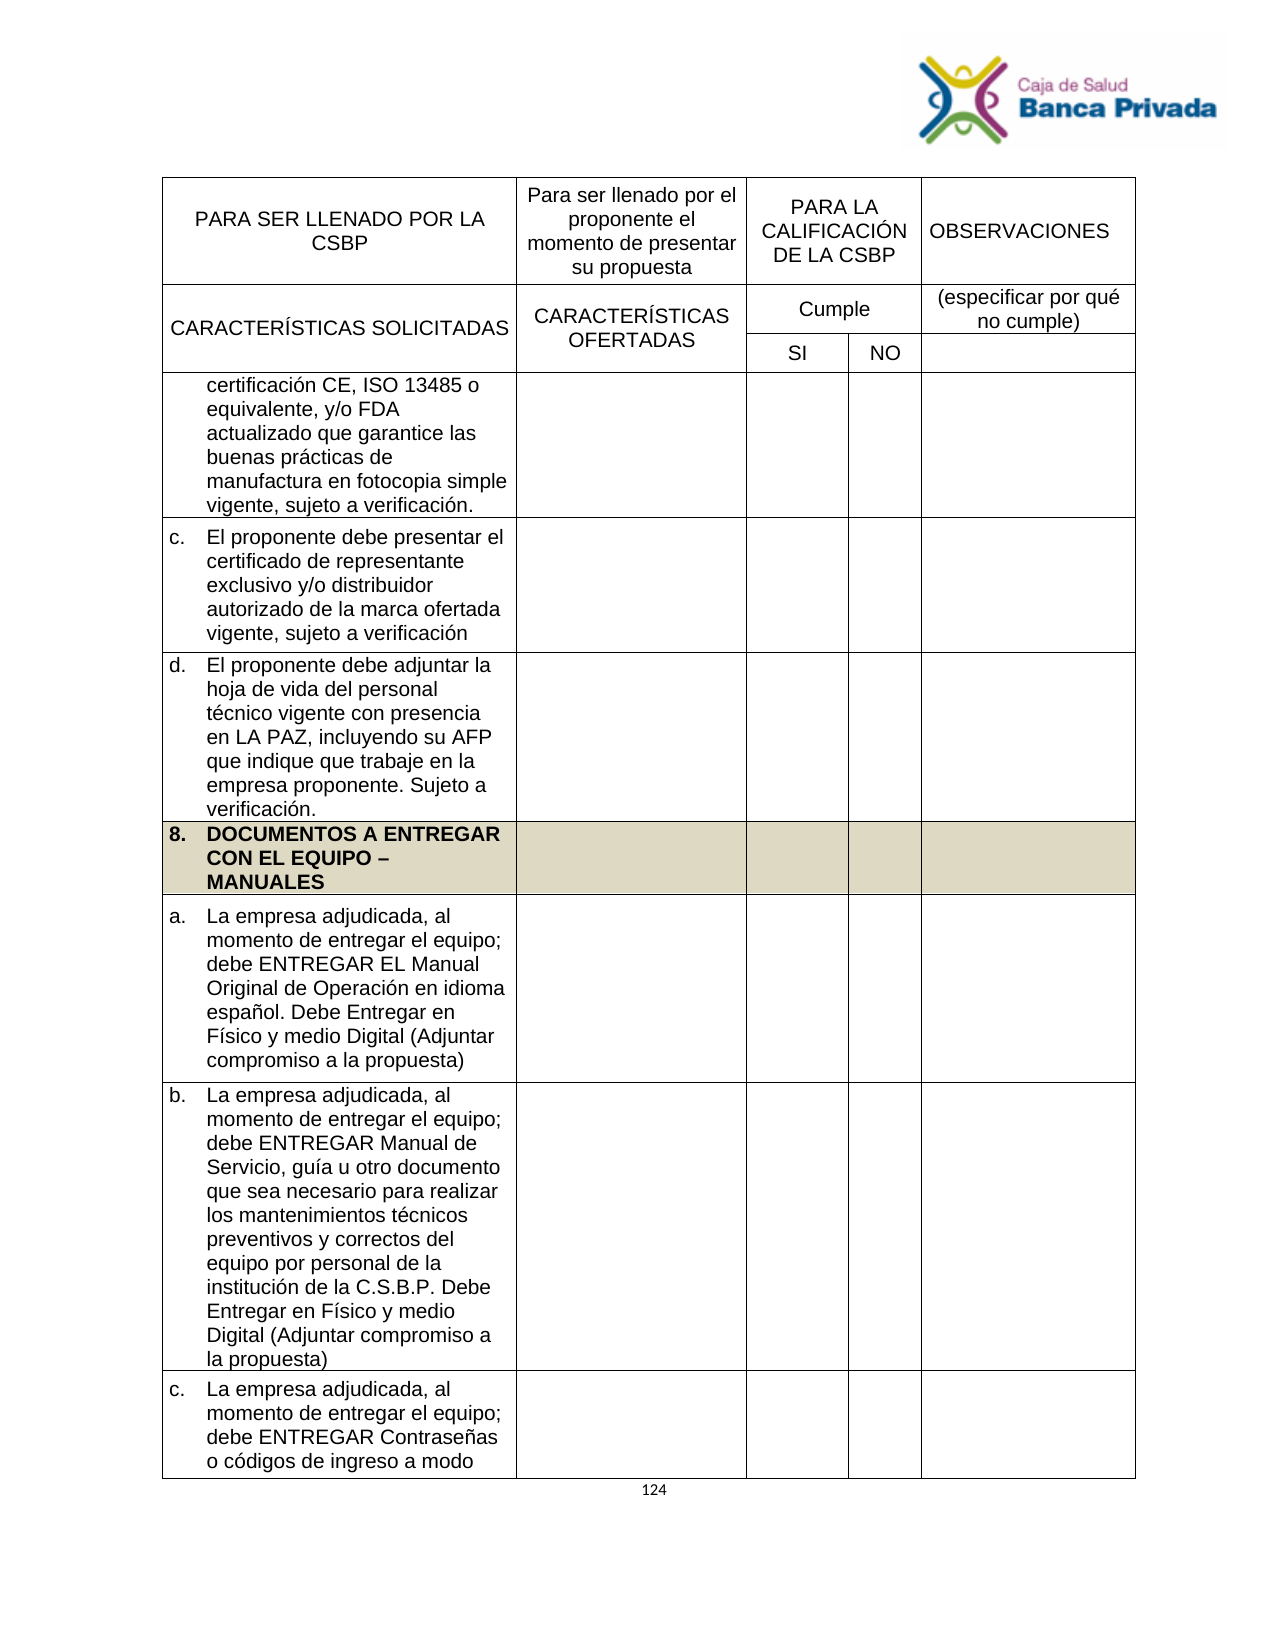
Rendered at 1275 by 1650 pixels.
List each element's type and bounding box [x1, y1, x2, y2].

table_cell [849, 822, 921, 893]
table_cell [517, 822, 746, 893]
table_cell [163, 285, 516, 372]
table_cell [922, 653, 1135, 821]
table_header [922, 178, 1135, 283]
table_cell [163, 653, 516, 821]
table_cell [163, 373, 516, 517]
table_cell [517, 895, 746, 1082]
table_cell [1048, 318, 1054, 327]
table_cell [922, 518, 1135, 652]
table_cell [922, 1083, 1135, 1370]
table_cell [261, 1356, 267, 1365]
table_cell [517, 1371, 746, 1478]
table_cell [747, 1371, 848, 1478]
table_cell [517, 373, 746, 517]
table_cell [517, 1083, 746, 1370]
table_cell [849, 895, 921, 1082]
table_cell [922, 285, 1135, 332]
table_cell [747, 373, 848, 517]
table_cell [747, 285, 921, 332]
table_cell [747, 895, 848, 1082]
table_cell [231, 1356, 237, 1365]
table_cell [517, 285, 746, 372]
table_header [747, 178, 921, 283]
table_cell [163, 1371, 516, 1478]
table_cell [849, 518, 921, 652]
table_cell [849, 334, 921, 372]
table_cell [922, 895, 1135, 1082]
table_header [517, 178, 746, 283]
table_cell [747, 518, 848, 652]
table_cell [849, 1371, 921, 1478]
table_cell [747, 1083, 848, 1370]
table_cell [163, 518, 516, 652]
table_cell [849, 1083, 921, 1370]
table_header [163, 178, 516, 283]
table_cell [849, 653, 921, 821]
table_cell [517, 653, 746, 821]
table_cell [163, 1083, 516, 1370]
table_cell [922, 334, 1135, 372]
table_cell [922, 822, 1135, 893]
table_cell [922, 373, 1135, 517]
picture [901, 31, 1228, 150]
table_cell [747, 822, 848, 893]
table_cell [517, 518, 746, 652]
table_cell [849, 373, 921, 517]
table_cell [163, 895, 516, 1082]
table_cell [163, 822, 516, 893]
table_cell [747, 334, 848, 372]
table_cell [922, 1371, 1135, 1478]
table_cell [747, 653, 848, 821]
